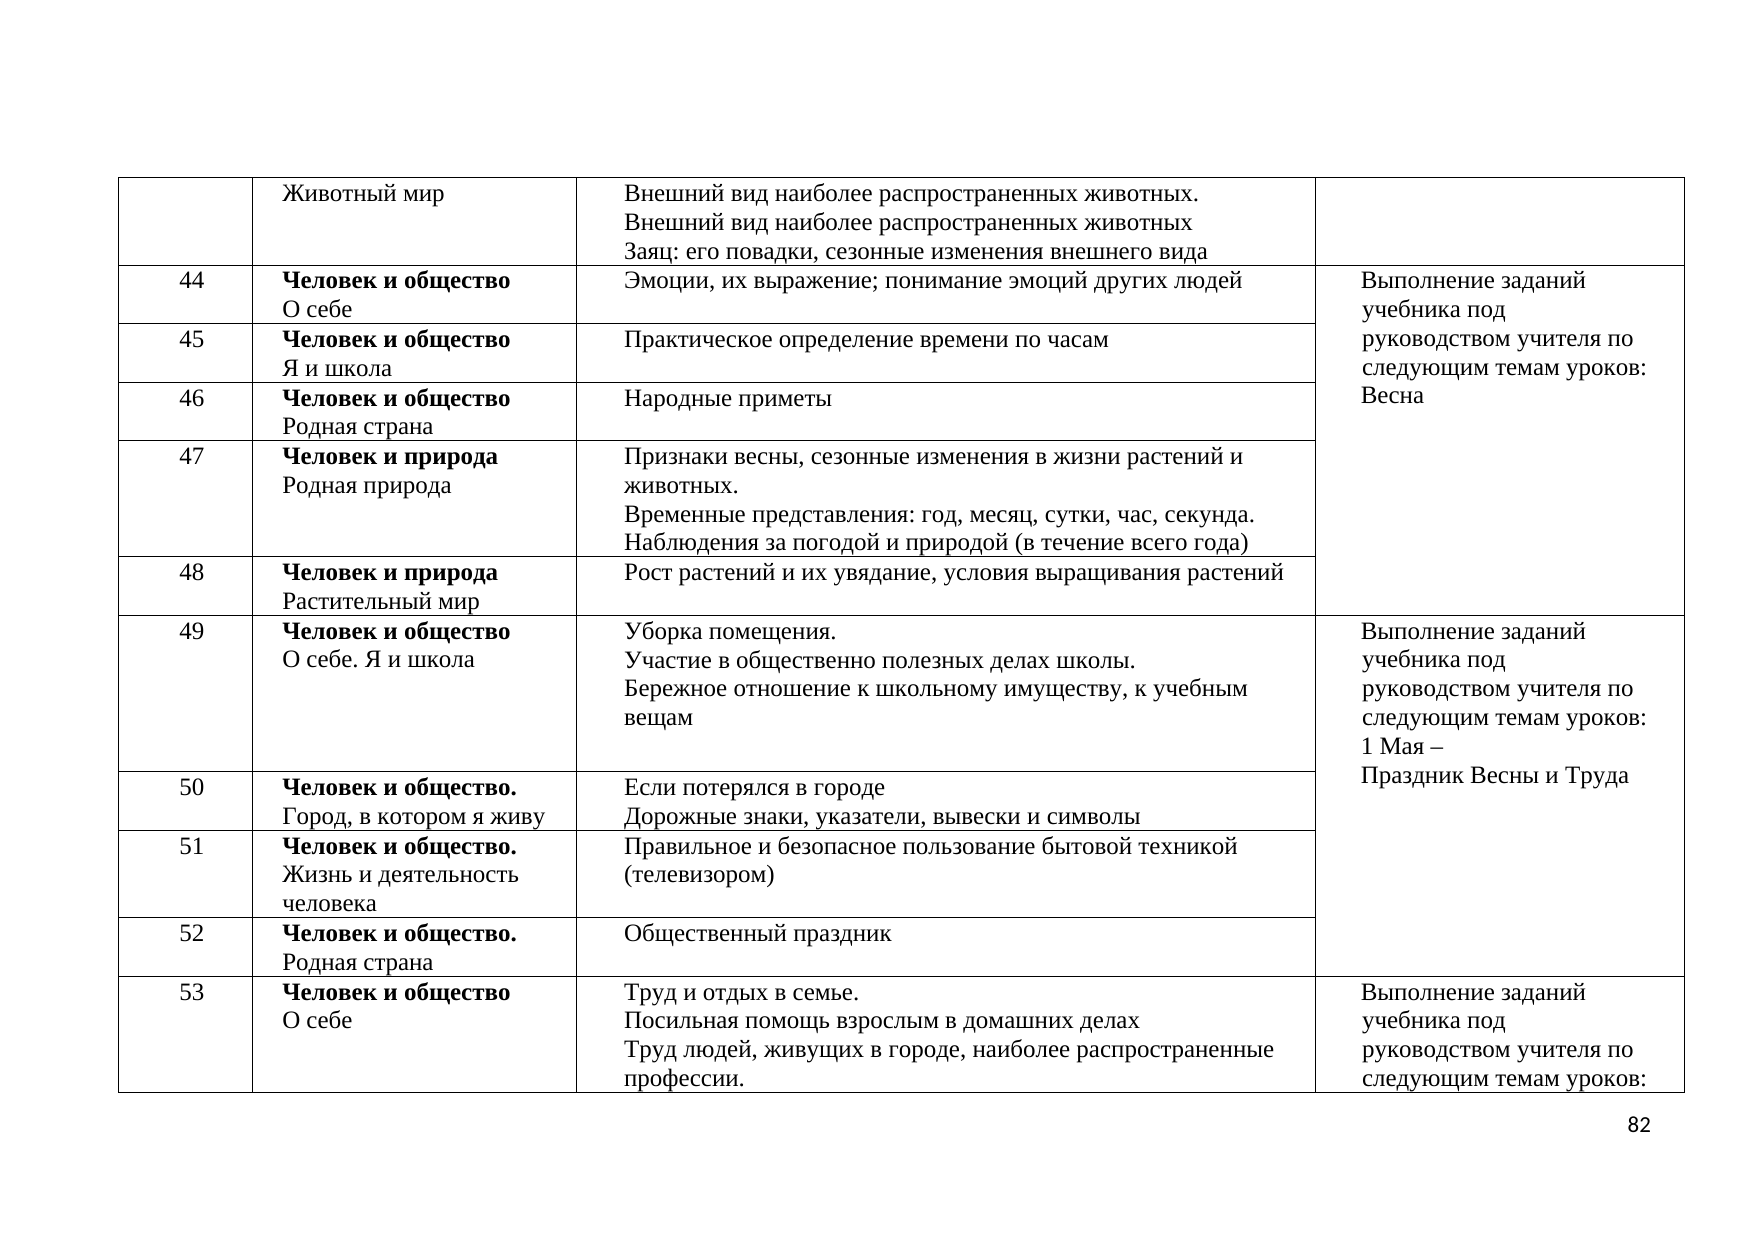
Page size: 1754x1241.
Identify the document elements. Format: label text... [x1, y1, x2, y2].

table_cell 51 [119, 831, 252, 917]
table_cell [577, 178, 1315, 264]
table_cell Человек и общество Родная страна [253, 383, 576, 440]
table_cell Человек и природа Родная природа [253, 441, 576, 556]
table_cell Человек и общество. Родная страна [253, 918, 576, 976]
table_cell Человек и общество Я и школа [253, 324, 576, 382]
table_cell 53 [119, 977, 252, 1092]
table_cell 50 [119, 772, 252, 830]
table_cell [253, 178, 576, 264]
table_cell Правильное и безопасное пользование бытовой техникой (телевизором) [577, 831, 1315, 917]
table_cell Общественный праздник [577, 918, 1315, 976]
table_cell Рост растений и их увядание, условия выращивания растений [577, 557, 1315, 615]
table_cell Признаки весны, сезонные изменения в жизни растений и животных. Временные представления: год, месяц, сутки, час, секунда. Наблюдения за погодой и природой (в течение всего года) [577, 441, 1315, 556]
table_cell Выполнение заданий учебника под руководством учителя по следующим темам уроков: Весна [1316, 266, 1684, 615]
table_cell Человек и общество. Жизнь и деятельность человека [253, 831, 576, 917]
table_cell 49 [119, 616, 252, 771]
table_cell 48 [119, 557, 252, 615]
table_cell Если потерялся в городе Дорожные знаки, указатели, вывески и символы [577, 772, 1315, 830]
table_cell Человек и общество О себе. Я и школа [253, 616, 576, 771]
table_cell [577, 977, 1315, 1092]
table_cell Человек и природа Растительный мир [253, 557, 576, 615]
table_cell Народные приметы [577, 383, 1315, 440]
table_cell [1316, 977, 1684, 1092]
table_cell Практическое определение времени по часам [577, 324, 1315, 382]
table_cell 45 [119, 324, 252, 382]
table_cell 46 [119, 383, 252, 440]
table_cell 52 [119, 918, 252, 976]
table_cell 43 [119, 178, 252, 264]
table_cell Уборка помещения. Участие в общественно полезных делах школы. Бережное отношение к школьному имуществу, к учебным вещам [577, 616, 1315, 771]
table_cell Человек и общество. Город, в котором я живу [253, 772, 576, 830]
table_cell Человек и общество О себе [253, 266, 576, 323]
table_cell 44 [119, 266, 252, 323]
table_cell Эмоции, их выражение; понимание эмоций других людей [577, 266, 1315, 323]
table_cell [253, 977, 576, 1092]
table_cell 47 [119, 441, 252, 556]
table_cell Выполнение заданий учебника под руководством учителя по следующим темам уроков: 1 Мая – Праздник Весны и Труда [1316, 616, 1684, 976]
